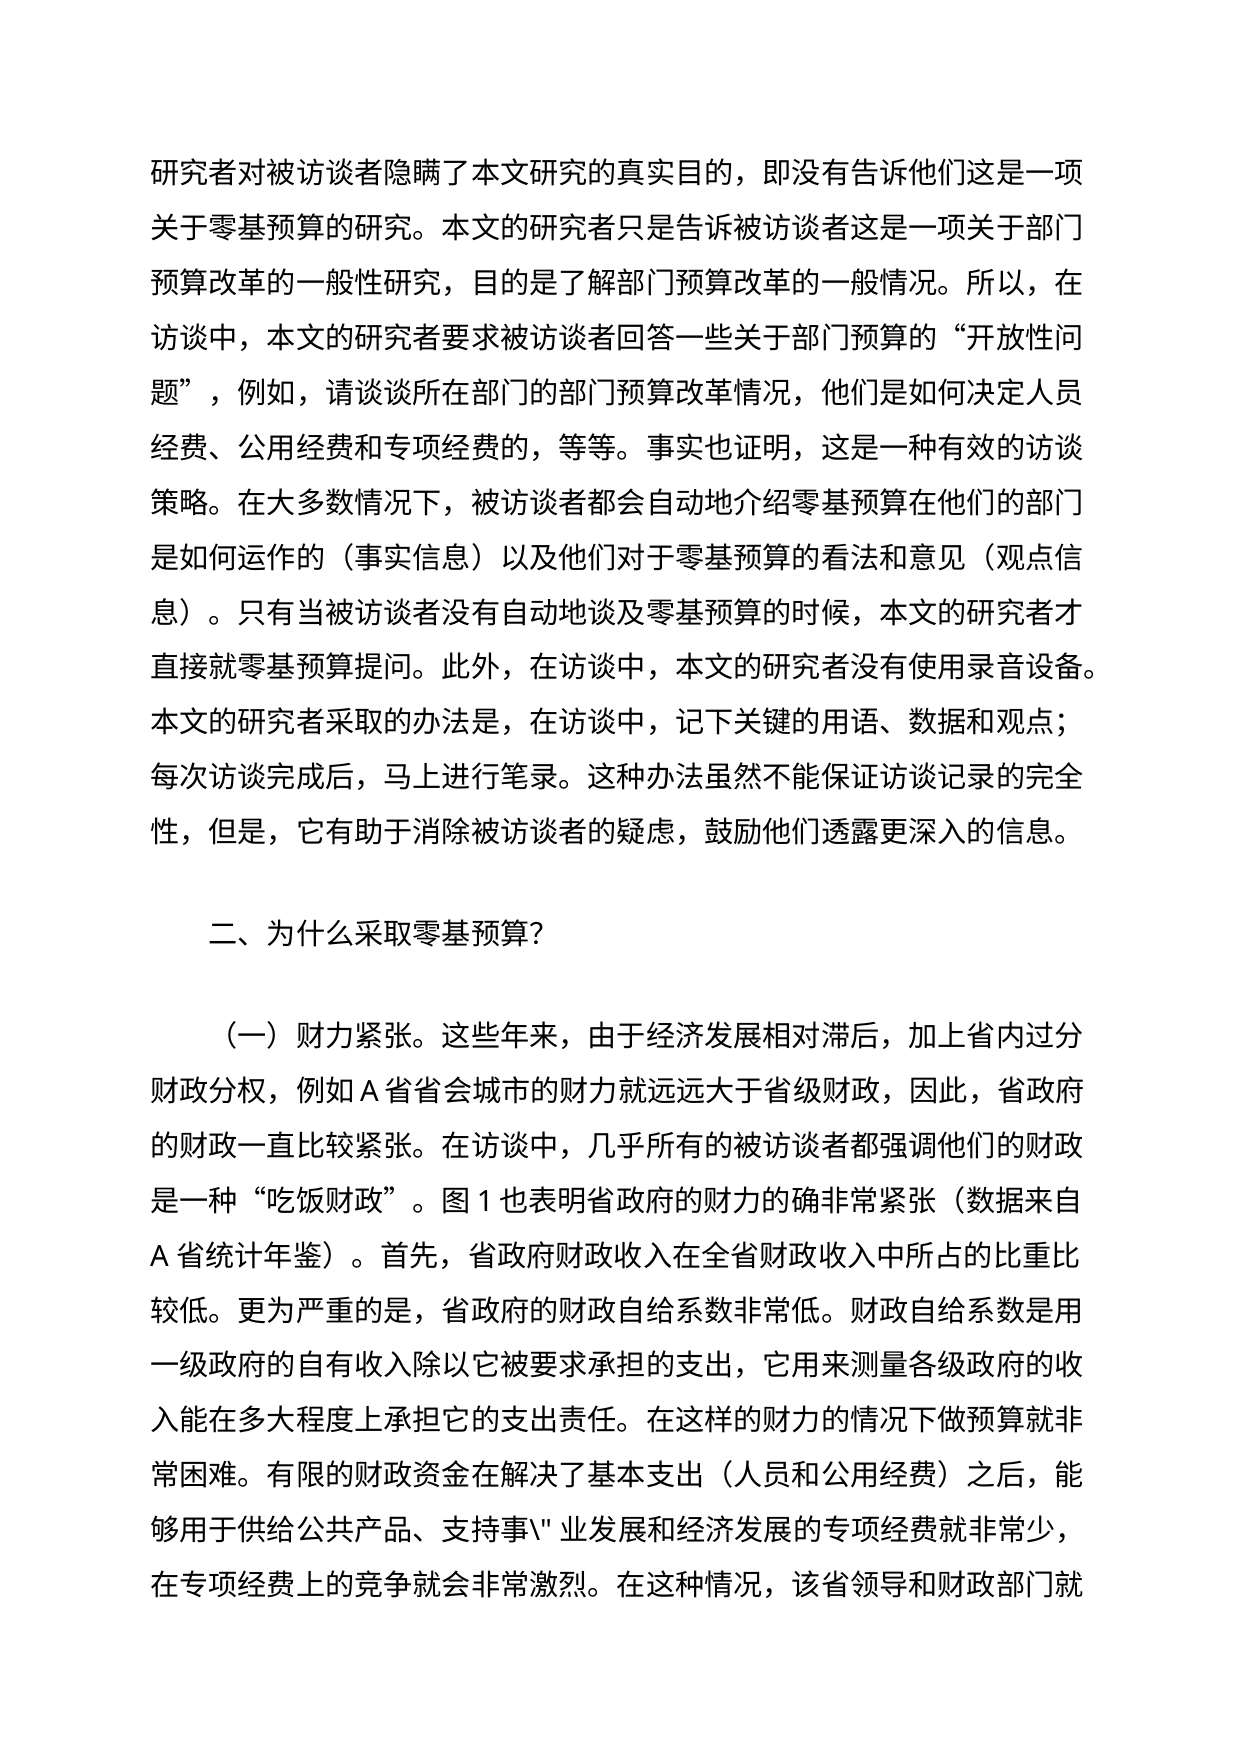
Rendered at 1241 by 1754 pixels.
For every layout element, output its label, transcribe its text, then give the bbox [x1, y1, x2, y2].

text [150, 150, 1090, 851]
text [150, 1012, 1090, 1604]
text 二、为什么采取零基预算？ [150, 911, 1090, 953]
